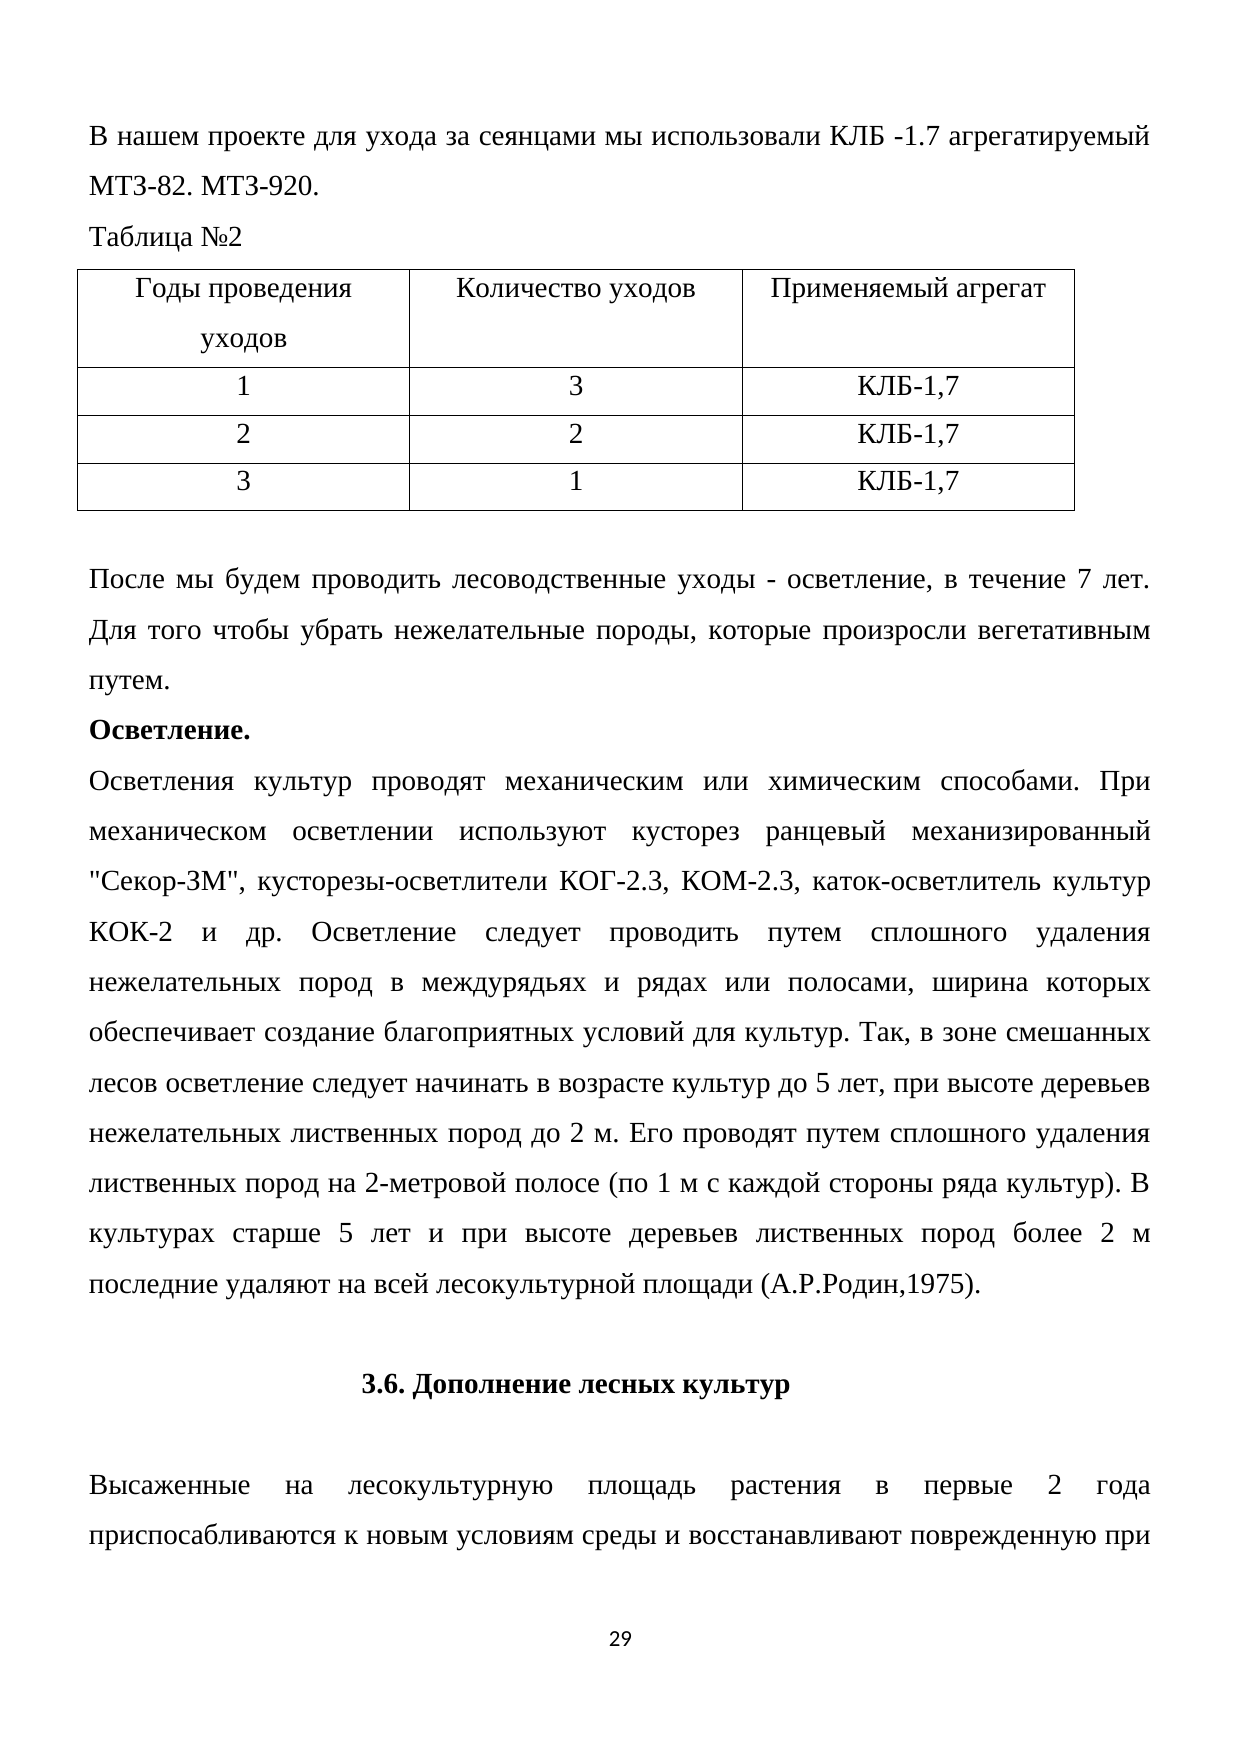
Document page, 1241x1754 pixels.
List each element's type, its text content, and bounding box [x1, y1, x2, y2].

table_header Годы проведения уходов [78, 270, 409, 367]
table_cell КЛБ-1,7 [743, 416, 1074, 462]
table_cell 3 [410, 368, 742, 415]
table_cell 1 [78, 368, 409, 415]
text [89, 1467, 1152, 1551]
text Осветление. [89, 712, 1152, 746]
text Таблица №2 [89, 219, 1152, 252]
table_cell КЛБ-1,7 [743, 368, 1074, 415]
table_cell 2 [410, 416, 742, 462]
text Осветления культур проводят механическим или химическим способами. При механическом осветлении используют кусторез ранцевый механизированный "Секор-ЗМ", кусторезы-осветлители КОГ-2.3, КОМ-2.3, каток-осветлитель культур КОК-2 и др. Осветление следует проводить путем сплошного удаления нежелательных пород в междурядьях и рядах или полосами, ширина которых обеспечивает создание благоприятных условий для культур. Так, в зоне смешанных лесов осветление следует начинать в возрасте культур до 5 лет, при высоте деревьев нежелательных лиственных пород до 2 м. Его проводят путем сплошного удаления лиственных пород на 2-метровой полосе (по 1 м с каждой стороны ряда культур). В культурах старше 5 лет и при высоте деревьев лиственных пород более 2 м последние удаляют на всей лесокультурной площади (А.Р.Родин,1975). [89, 763, 1152, 1299]
text 3.6. Дополнение лесных культур [89, 1367, 1063, 1400]
table_cell 3 [78, 464, 409, 510]
table_cell 2 [78, 416, 409, 462]
table_header Количество уходов [410, 270, 742, 367]
text В нашем проекте для ухода за сеянцами мы использовали КЛБ -1.7 агрегатируемый МТЗ-82. МТЗ-920. [89, 118, 1152, 202]
table_cell КЛБ-1,7 [743, 464, 1074, 510]
table_cell 1 [410, 464, 742, 510]
table_header Применяемый агрегат [743, 270, 1074, 367]
text После мы будем проводить лесоводственные уходы - осветление, в течение 7 лет. Для того чтобы убрать нежелательные породы, которые произросли вегетативным путем. [89, 562, 1152, 696]
